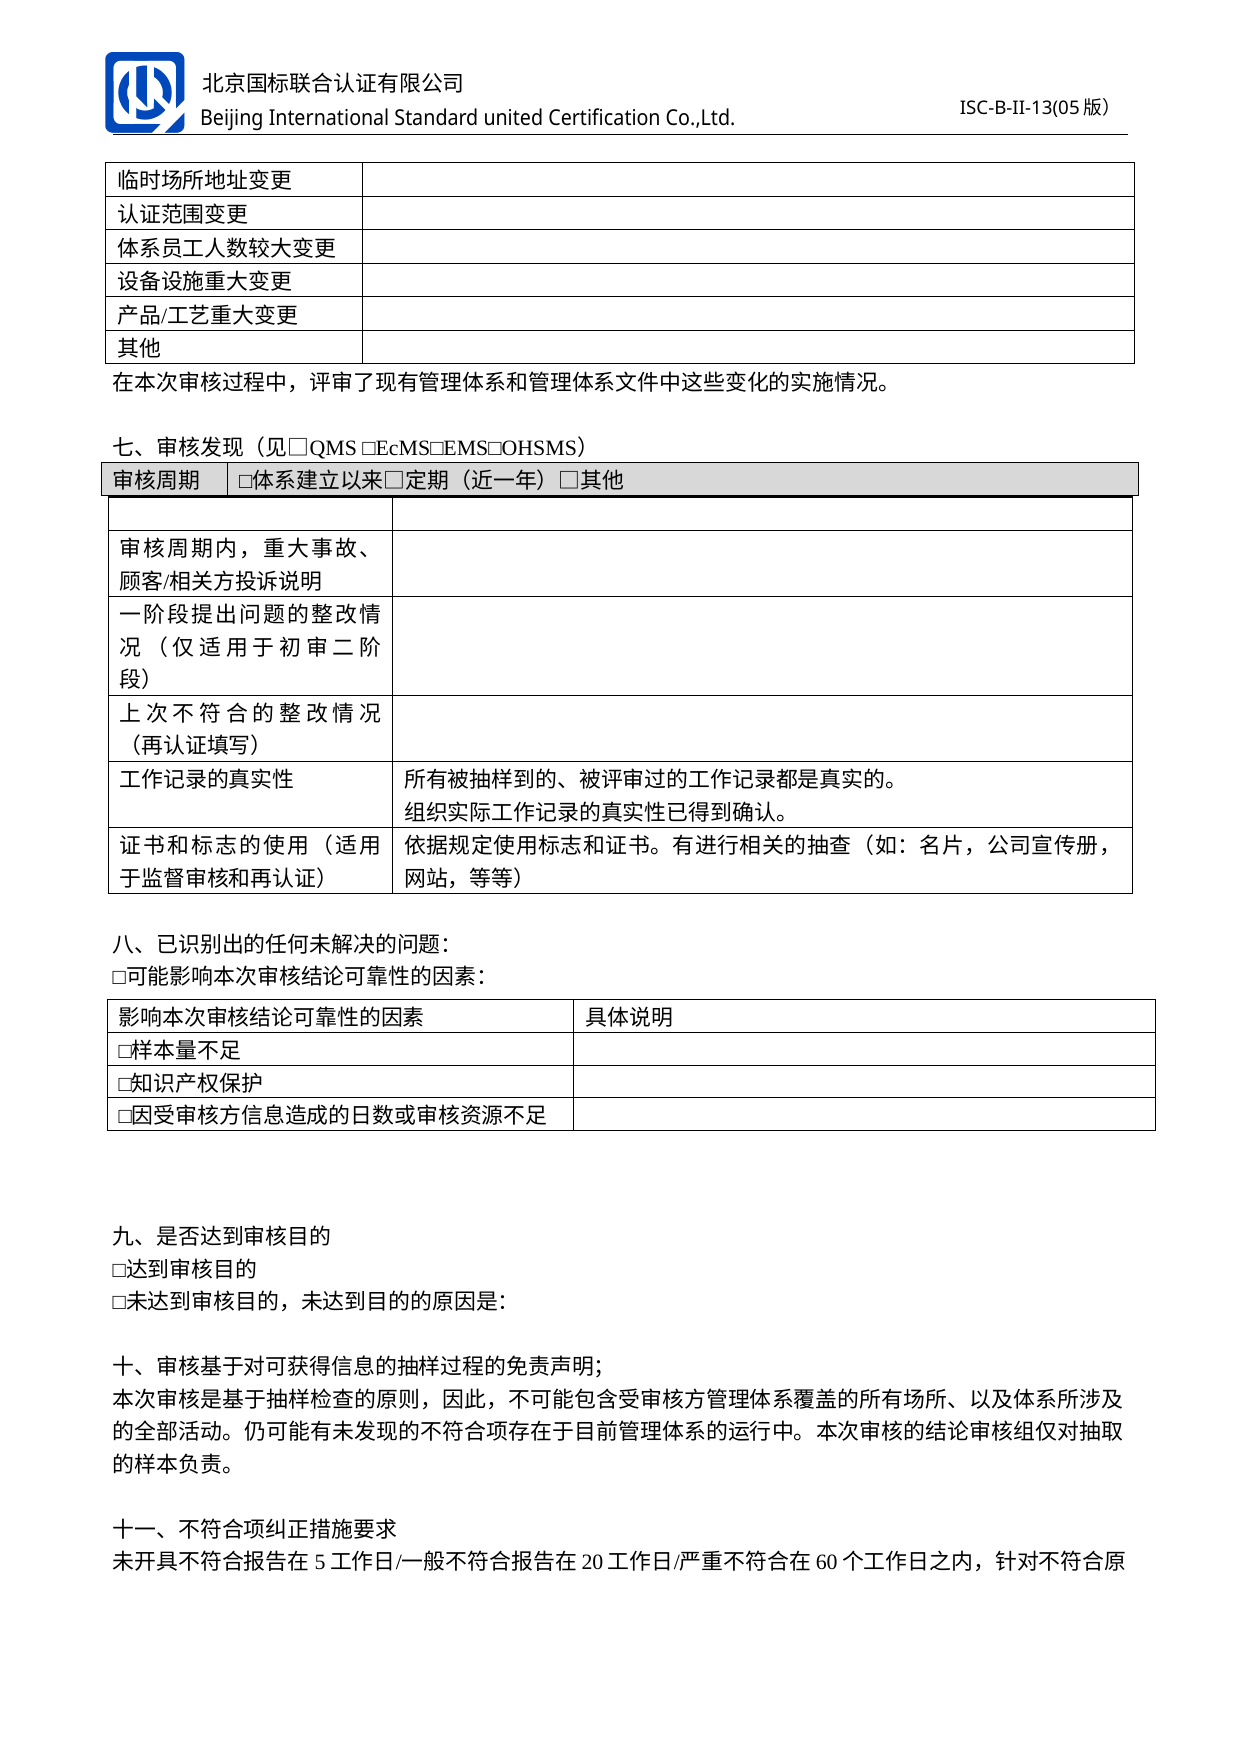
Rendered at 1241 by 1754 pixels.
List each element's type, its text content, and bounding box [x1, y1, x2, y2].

table_cell 上次不符合的整改情况（再认证填写） [109, 696, 392, 761]
text 十、审核基于对可获得信息的抽样过程的免责声明； [112, 1349, 1128, 1381]
text 九、是否达到审核目的 [112, 1219, 1128, 1251]
table_cell [574, 1033, 1155, 1064]
table_cell 其他 [106, 331, 362, 363]
text □达到审核目的 [112, 1251, 1128, 1284]
table_cell [393, 696, 1132, 761]
table_header 具体说明 [574, 1000, 1155, 1032]
table_cell 证书和标志的使用（适用于监督审核和再认证） [109, 828, 392, 893]
table_header [109, 498, 392, 530]
table_cell 认证范围变更 [106, 197, 362, 229]
table_cell [393, 531, 1132, 596]
table_cell 依据规定使用标志和证书。有进行相关的抽查（如：名片，公司宣传册，网站，等等） [393, 828, 1132, 893]
table_cell □知识产权保护 [108, 1066, 573, 1097]
text □未达到审核目的，未达到目的的原因是： [112, 1284, 1128, 1316]
table_cell [363, 197, 1134, 229]
table_cell 一阶段提出问题的整改情况（仅适用于初审二阶段） [109, 597, 392, 694]
table_cell [363, 264, 1134, 296]
table_cell 体系员工人数较大变更 [106, 230, 362, 263]
text 八、已识别出的任何未解决的问题： [112, 926, 1128, 959]
table_cell [363, 297, 1134, 330]
table_cell 审核周期内，重大事故、顾客/相关方投诉说明 [109, 531, 392, 596]
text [112, 1544, 1128, 1576]
table_cell □样本量不足 [108, 1033, 573, 1064]
table_cell [574, 1098, 1155, 1130]
table_cell [574, 1066, 1155, 1097]
table_cell 工作记录的真实性 [109, 762, 392, 827]
list 审核发现（见□QMS □EcMS□EMS□OHSMS） [112, 429, 1128, 462]
table_cell 产品/工艺重大变更 [106, 297, 362, 330]
table_cell 临时场所地址变更 [106, 163, 362, 196]
table_header □体系建立以来□定期（近一年）□其他 [228, 463, 1138, 495]
table_cell 设备设施重大变更 [106, 264, 362, 296]
text 在本次审核过程中，评审了现有管理体系和管理体系文件中这些变化的实施情况。 [112, 364, 1128, 397]
table_cell [393, 597, 1132, 694]
table_cell [363, 230, 1134, 263]
table_cell [363, 163, 1134, 196]
table_header [393, 498, 1132, 530]
table_cell [363, 331, 1134, 363]
text 十一、不符合项纠正措施要求 [112, 1511, 1128, 1544]
text □可能影响本次审核结论可靠性的因素： [112, 959, 1128, 991]
text 本次审核是基于抽样检查的原则，因此，不可能包含受审核方管理体系覆盖的所有场所、以及体系所涉及的全部活动。仍可能有未发现的不符合项存在于目前管理体系的运行中。本次审核的结论审核组仅对抽取的样本负责。 [112, 1381, 1128, 1479]
table_header 影响本次审核结论可靠性的因素 [108, 1000, 573, 1032]
table_cell □因受审核方信息造成的日数或审核资源不足 [108, 1098, 573, 1130]
picture [105, 52, 185, 133]
table_header 审核周期 [102, 463, 227, 495]
table_cell 所有被抽样到的、被评审过的工作记录都是真实的。 组织实际工作记录的真实性已得到确认。 [393, 762, 1132, 827]
